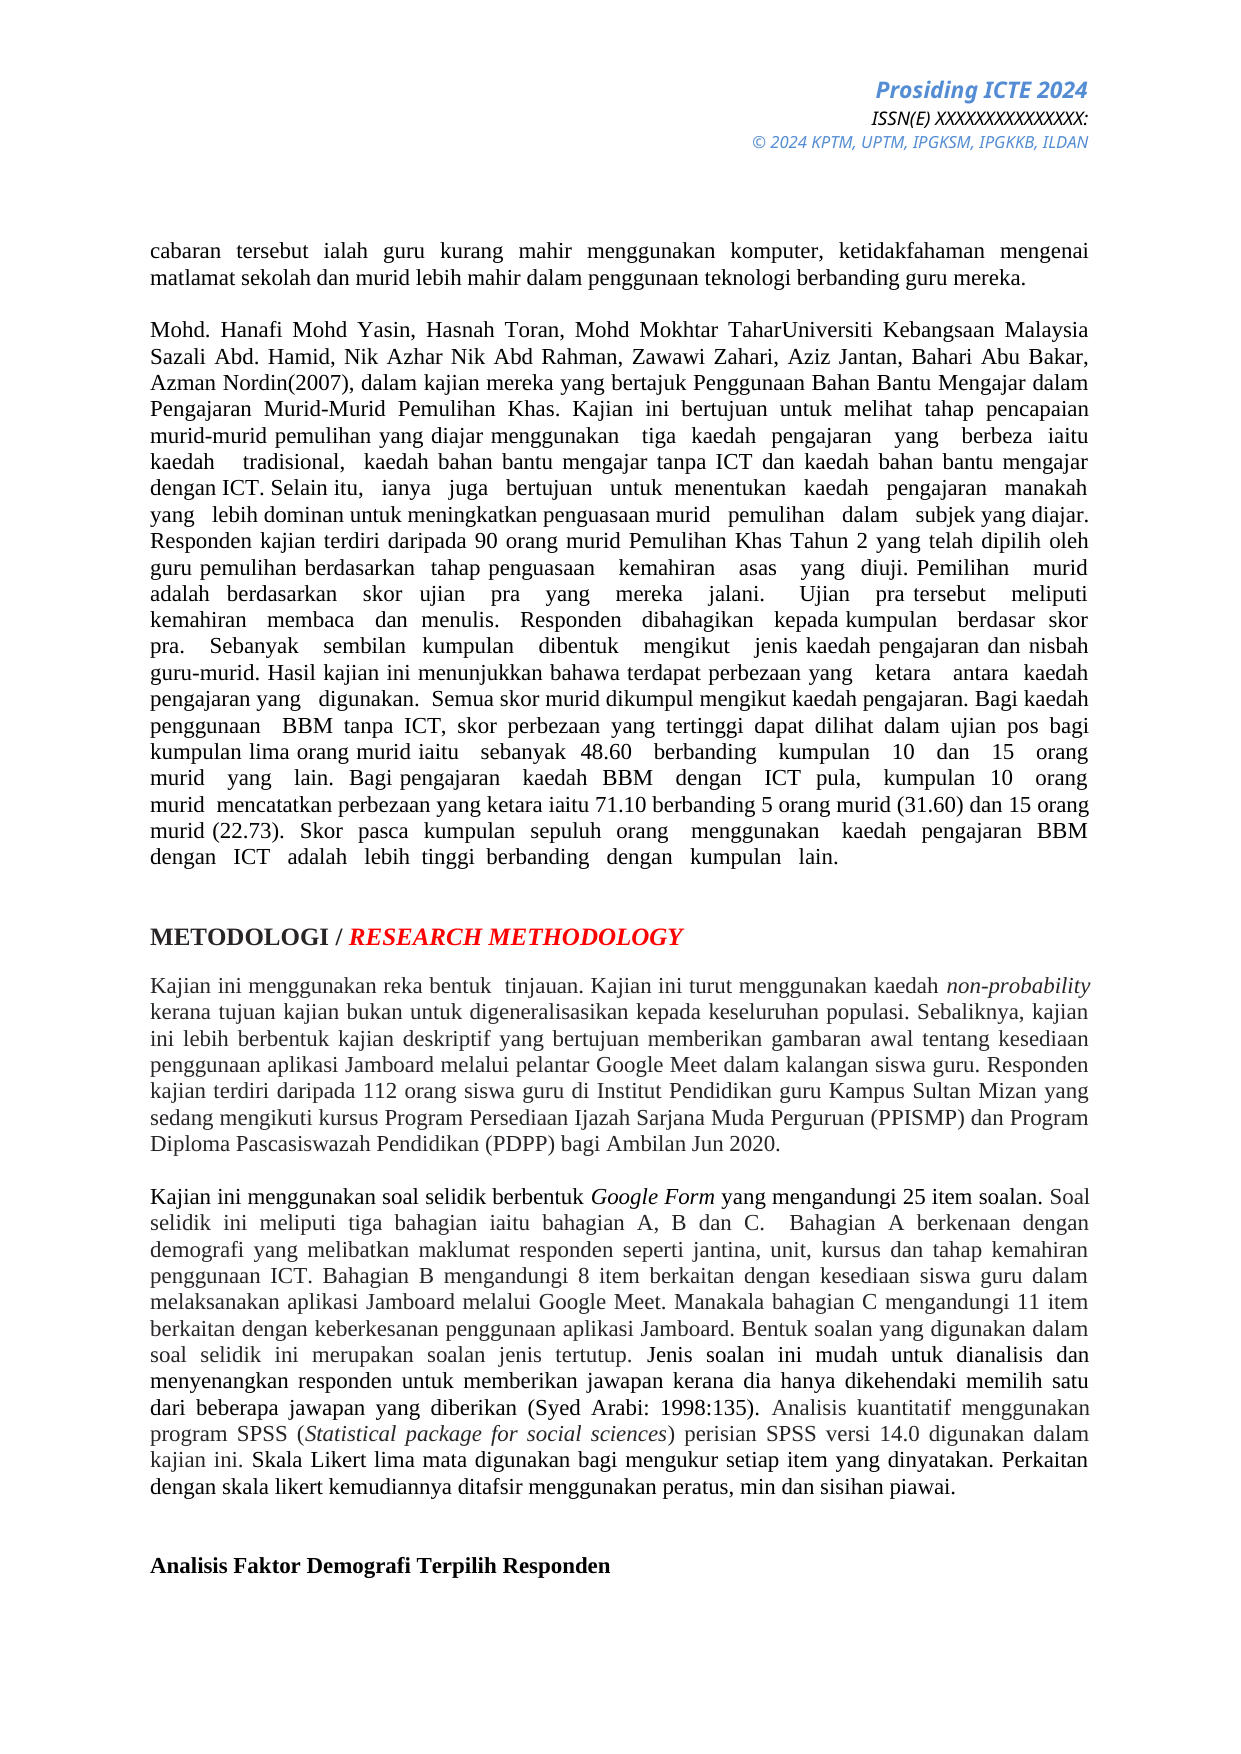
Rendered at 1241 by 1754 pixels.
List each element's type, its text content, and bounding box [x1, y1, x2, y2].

text Analisis Faktor Demografi Terpilih Responden [150, 1552, 1090, 1578]
text Kajian ini menggunakan reka bentuk tinjauan. Kajian ini turut menggunakan kaedah non-probability kerana tujuan kajian bukan untuk digeneralisasikan kepada keseluruhan populasi. Sebaliknya, kajian ini lebih berbentuk kajian deskriptif yang bertujuan memberikan gambaran awal tentang kesediaan penggunaan aplikasi Jamboard melalui pelantar Google Meet dalam kalangan siswa guru. Responden kajian terdiri daripada 112 orang siswa guru di Institut Pendidikan guru Kampus Sultan Mizan yang sedang mengikuti kursus Program Persediaan Ijazah Sarjana Muda Perguruan (PPISMP) dan Program Diploma Pascasiswazah Pendidikan (PDPP) bagi Ambilan Jun 2020. [150, 972, 1090, 1157]
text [150, 237, 1090, 290]
text Mohd. Hanafi Mohd Yasin, Hasnah Toran, Mohd Mokhtar TaharUniversiti Kebangsaan Malaysia Sazali Abd. Hamid, Nik Azhar Nik Abd Rahman, Zawawi Zahari, Aziz Jantan, Bahari Abu Bakar, Azman Nordin(2007), dalam kajian mereka yang bertajuk Penggunaan Bahan Bantu Mengajar dalam Pengajaran Murid-Murid Pemulihan Khas. Kajian ini bertujuan untuk melihat tahap pencapaian murid-murid pemulihan yang diajar menggunakan tiga kaedah pengajaran yang berbeza iaitu kaedah tradisional, kaedah bahan bantu mengajar tanpa ICT dan kaedah bahan bantu mengajar dengan ICT. Selain itu, ianya juga bertujuan untuk menentukan kaedah pengajaran manakah yang lebih dominan untuk meningkatkan penguasaan murid pemulihan dalam subjek yang diajar. Responden kajian terdiri daripada 90 orang murid Pemulihan Khas Tahun 2 yang telah dipilih oleh guru pemulihan berdasarkan tahap penguasaan kemahiran asas yang diuji. Pemilihan murid adalah berdasarkan skor ujian pra yang mereka jalani. Ujian pra tersebut meliputi kemahiran membaca dan menulis. Responden dibahagikan kepada kumpulan berdasar skor pra. Sebanyak sembilan kumpulan dibentuk mengikut jenis kaedah pengajaran dan nisbah guru-murid. Hasil kajian ini menunjukkan bahawa terdapat perbezaan yang ketara antara kaedah pengajaran yang digunakan. Semua skor murid dikumpul mengikut kaedah pengajaran. Bagi kaedah penggunaan BBM tanpa ICT, skor perbezaan yang tertinggi dapat dilihat dalam ujian pos bagi kumpulan lima orang murid iaitu sebanyak 48.60 berbanding kumpulan 10 dan 15 orang murid yang lain. Bagi pengajaran kaedah BBM dengan ICT pula, kumpulan 10 orang murid mencatatkan perbezaan yang ketara iaitu 71.10 berbanding 5 orang murid (31.60) dan 15 orang murid (22.73). Skor pasca kumpulan sepuluh orang menggunakan kaedah pengajaran BBM dengan ICT adalah lebih tinggi berbanding dengan kumpulan lain. [150, 316, 1090, 870]
text METODOLOGI / RESEARCH METHODOLOGY [150, 922, 1090, 951]
text Kajian ini menggunakan soal selidik berbentuk Google Form yang mengandungi 25 item soalan. Soal selidik ini meliputi tiga bahagian iaitu bahagian A, B dan C. Bahagian A berkenaan dengan demografi yang melibatkan maklumat responden seperti jantina, unit, kursus dan tahap kemahiran penggunaan ICT. Bahagian B mengandungi 8 item berkaitan dengan kesediaan siswa guru dalam melaksanakan aplikasi Jamboard melalui Google Meet. Manakala bahagian C mengandungi 11 item berkaitan dengan keberkesanan penggunaan aplikasi Jamboard. Bentuk soalan yang digunakan dalam soal selidik ini merupakan soalan jenis tertutup. Jenis soalan ini mudah untuk dianalisis dan menyenangkan responden untuk memberikan jawapan kerana dia hanya dikehendaki memilih satu dari beberapa jawapan yang diberikan (Syed Arabi: 1998:135). Analisis kuantitatif menggunakan program SPSS (Statistical package for social sciences) perisian SPSS versi 14.0 digunakan dalam kajian ini. Skala Likert lima mata digunakan bagi mengukur setiap item yang dinyatakan. Perkaitan dengan skala likert kemudiannya ditafsir menggunakan peratus, min dan sisihan piawai. [150, 1183, 1090, 1499]
